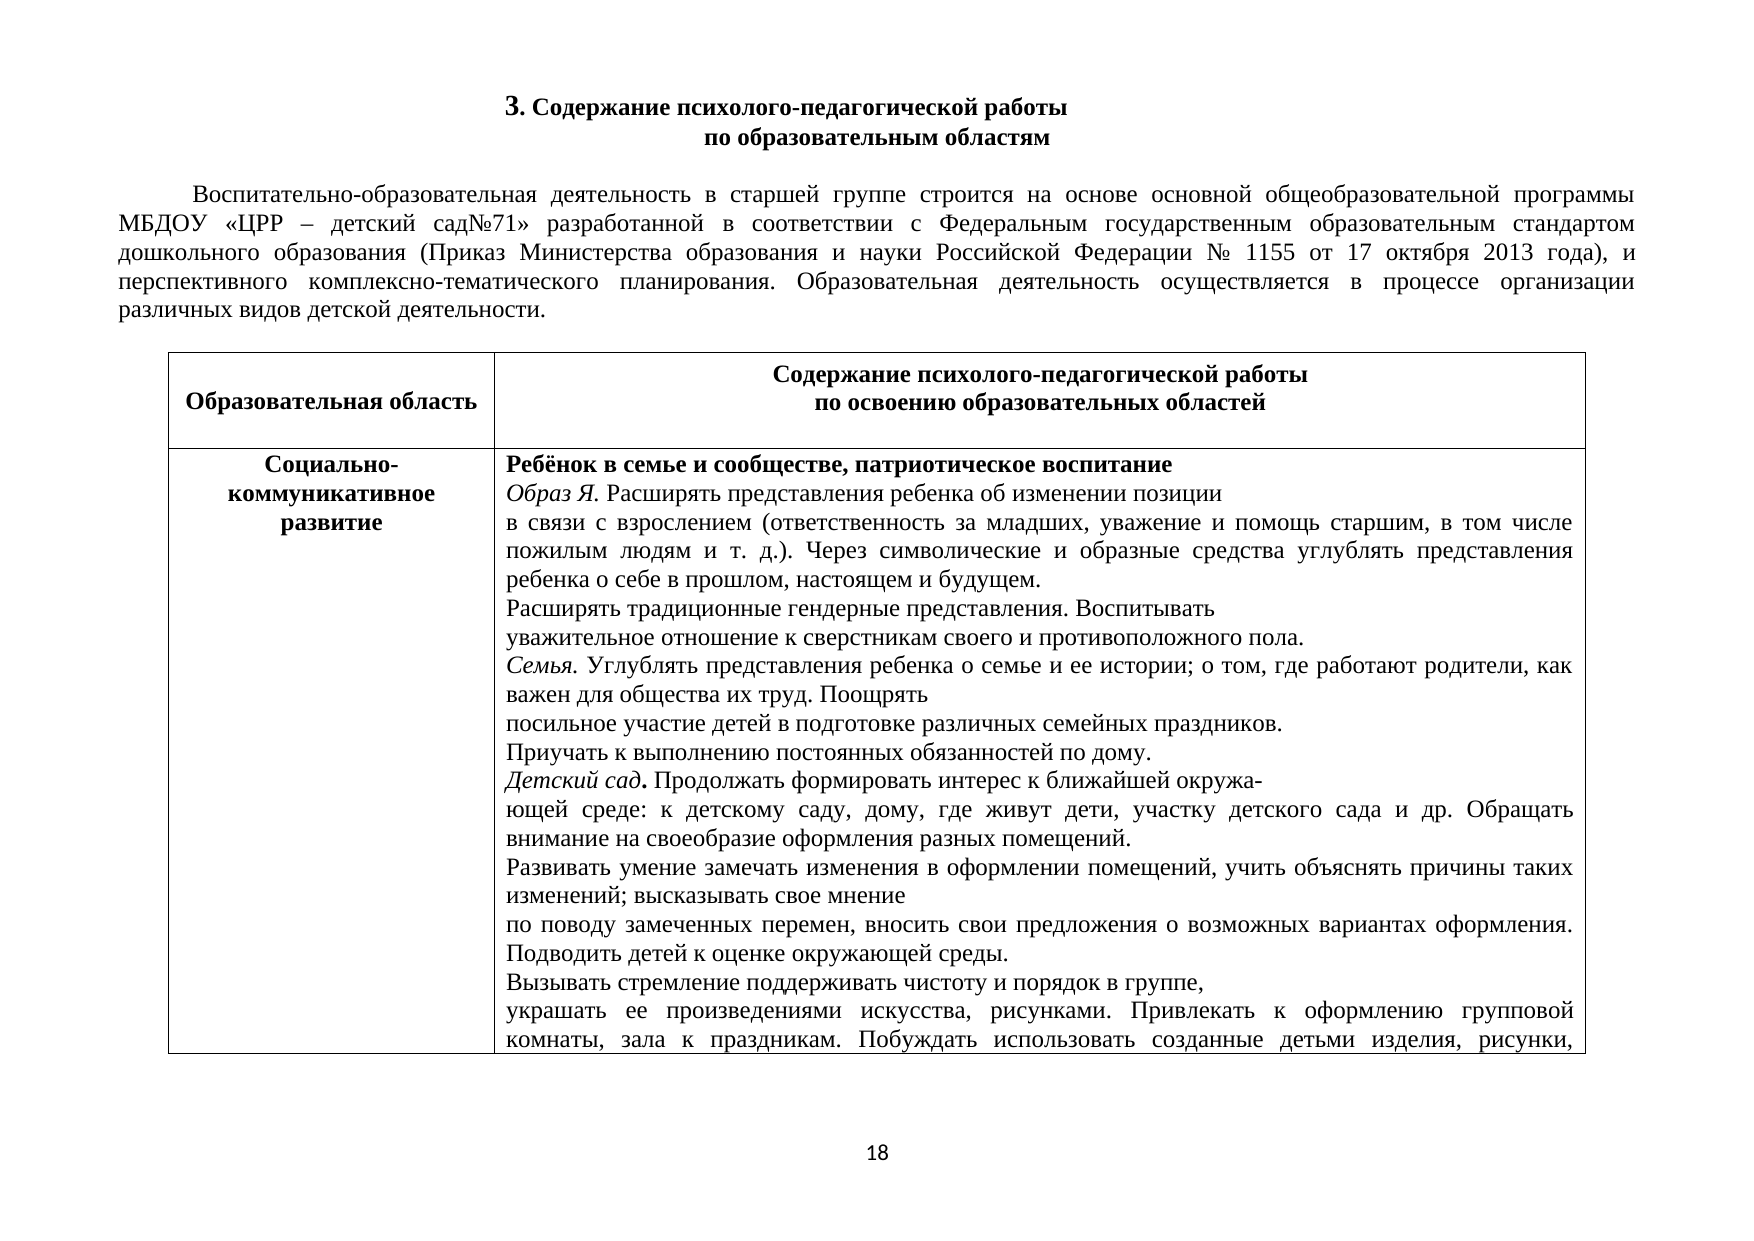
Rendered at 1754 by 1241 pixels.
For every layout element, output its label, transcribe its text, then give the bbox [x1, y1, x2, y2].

table_header Образовательная область [169, 353, 494, 448]
text 3. Содержание психолого-педагогической работы [118, 88, 1636, 122]
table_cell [495, 449, 1585, 1053]
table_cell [169, 449, 494, 1053]
text Воспитательно-образовательная деятельность в старшей группе строится на основе основной общеобразовательной программы МБДОУ «ЦРР – детский сад№71» разработанной в соответствии с Федеральным государственным образовательным стандартом дошкольного образования (Приказ Министерства образования и науки Российской Федерации № 1155 от 17 октября 2013 года), и перспективного комплексно-тематического планирования. Образовательная деятельность осуществляется в процессе организации различных видов детской деятельности. [118, 179, 1636, 323]
text по образовательным областям [118, 122, 1636, 151]
table_header Содержание психолого-педагогической работы по освоению образовательных областей [495, 353, 1585, 448]
